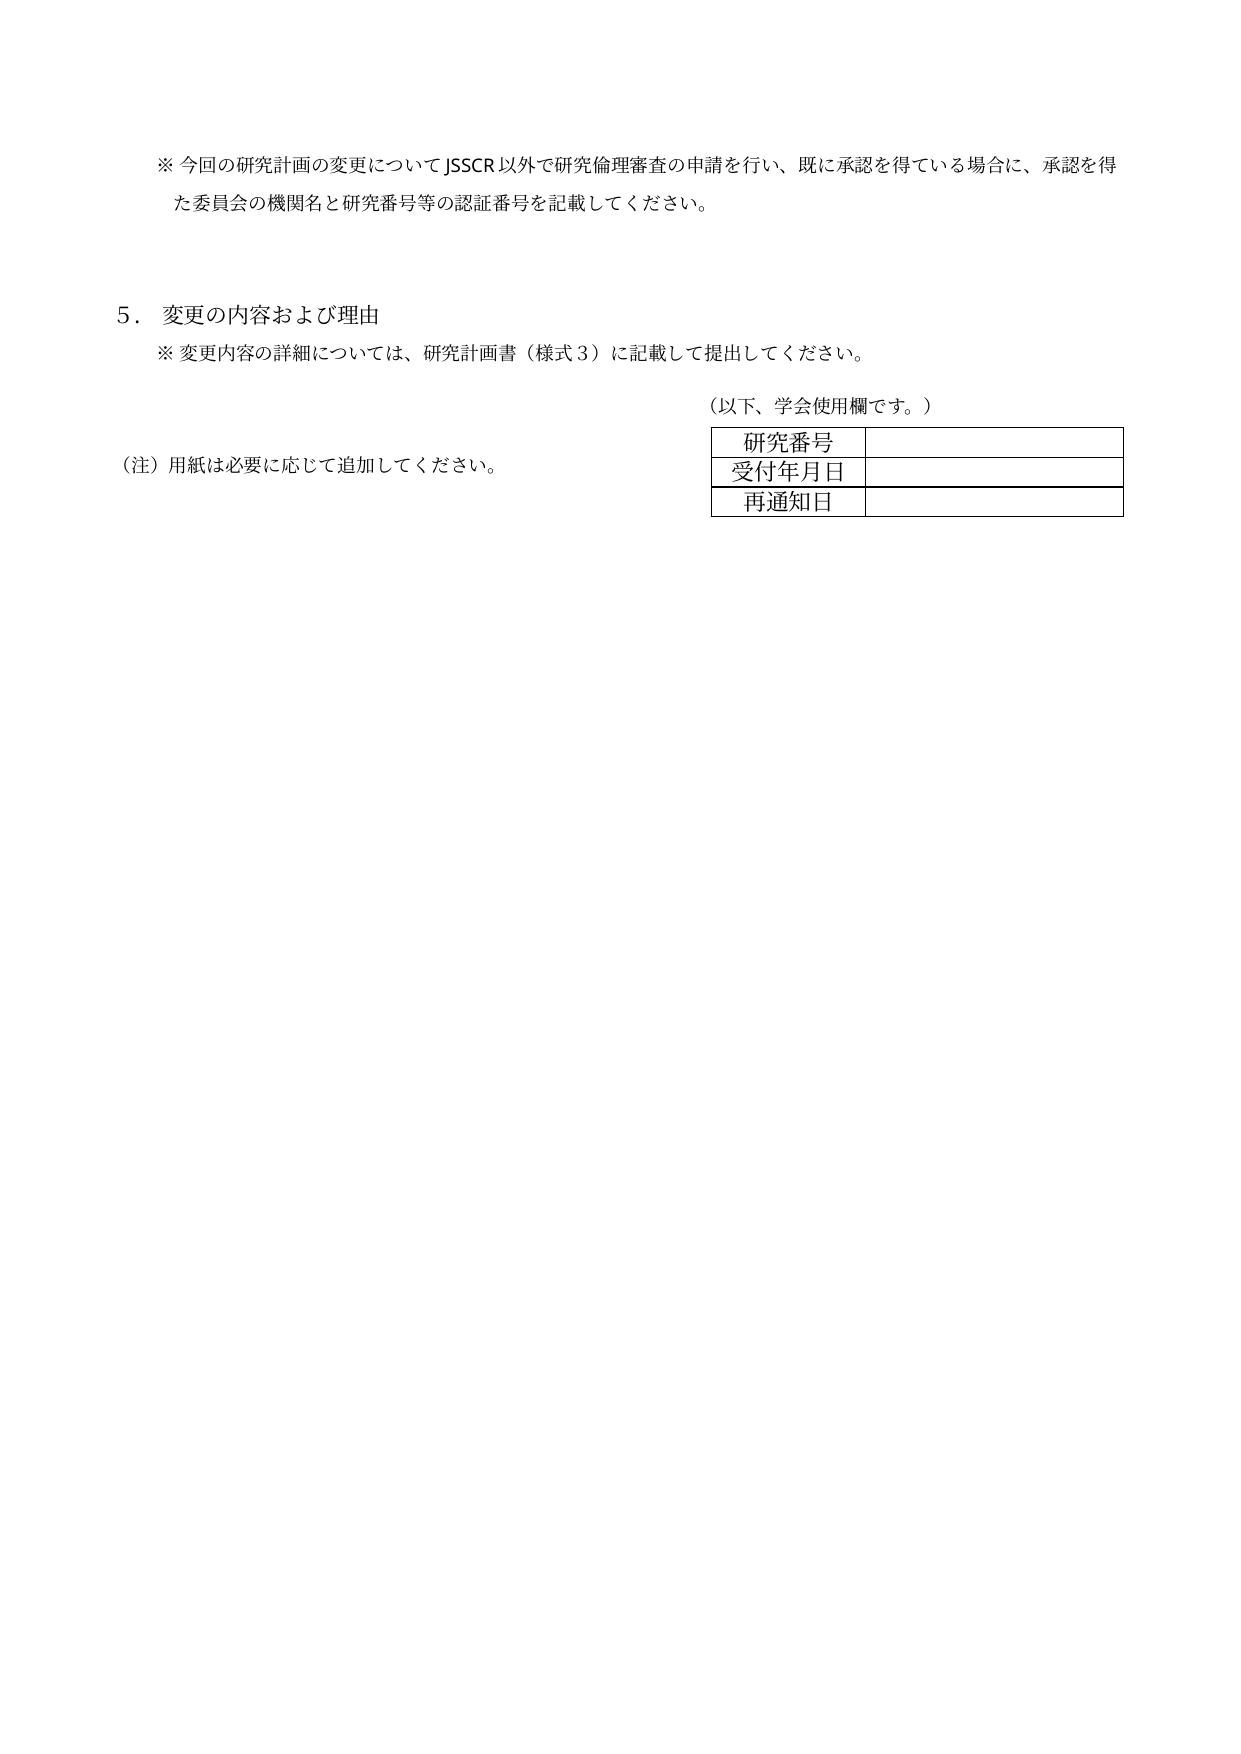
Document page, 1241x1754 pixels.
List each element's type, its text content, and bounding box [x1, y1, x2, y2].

text た委員会の機関名と研究番号等の認証番号を記載してください。 [112, 183, 1128, 221]
text （注）用紙は必要に応じて追加してください。 [112, 446, 711, 483]
text ※ 今回の研究計画の変更についてJSSCR以外で研究倫理審査の申請を行い、既に承認を得ている場合に、承認を得 [112, 146, 1128, 183]
table_cell 再通知日 [712, 488, 865, 516]
text ５. 変更の内容および理由 [112, 296, 1128, 333]
table_cell 受付年月日 [712, 458, 865, 486]
table_cell [866, 488, 1123, 516]
text ※ 変更内容の詳細については、研究計画書（様式３）に記載して提出してください。 [112, 333, 1128, 371]
table_cell [866, 458, 1123, 486]
table_header [866, 428, 1123, 457]
table_header 研究番号 [712, 428, 865, 457]
